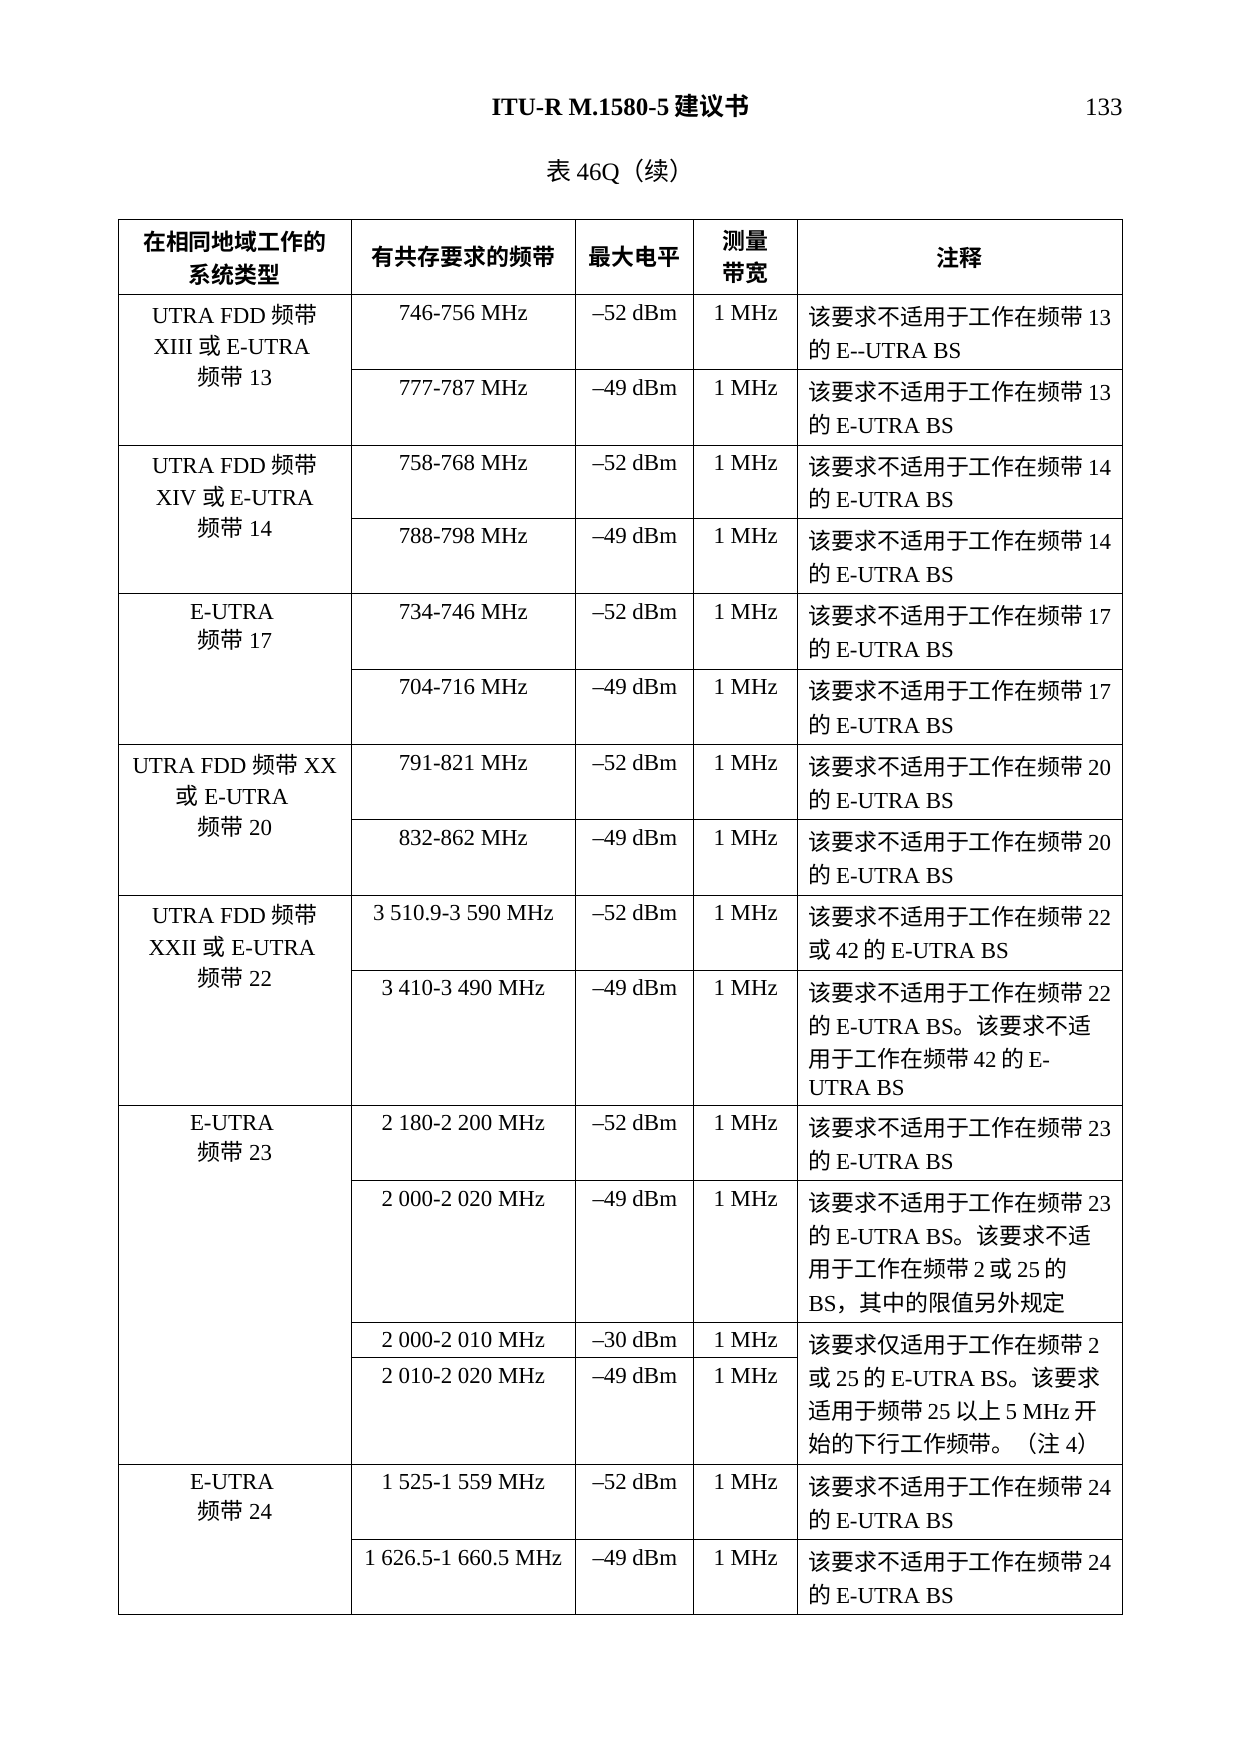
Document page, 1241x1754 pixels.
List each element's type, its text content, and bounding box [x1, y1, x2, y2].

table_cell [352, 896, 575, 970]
text 表 46Q（续） [118, 152, 1122, 188]
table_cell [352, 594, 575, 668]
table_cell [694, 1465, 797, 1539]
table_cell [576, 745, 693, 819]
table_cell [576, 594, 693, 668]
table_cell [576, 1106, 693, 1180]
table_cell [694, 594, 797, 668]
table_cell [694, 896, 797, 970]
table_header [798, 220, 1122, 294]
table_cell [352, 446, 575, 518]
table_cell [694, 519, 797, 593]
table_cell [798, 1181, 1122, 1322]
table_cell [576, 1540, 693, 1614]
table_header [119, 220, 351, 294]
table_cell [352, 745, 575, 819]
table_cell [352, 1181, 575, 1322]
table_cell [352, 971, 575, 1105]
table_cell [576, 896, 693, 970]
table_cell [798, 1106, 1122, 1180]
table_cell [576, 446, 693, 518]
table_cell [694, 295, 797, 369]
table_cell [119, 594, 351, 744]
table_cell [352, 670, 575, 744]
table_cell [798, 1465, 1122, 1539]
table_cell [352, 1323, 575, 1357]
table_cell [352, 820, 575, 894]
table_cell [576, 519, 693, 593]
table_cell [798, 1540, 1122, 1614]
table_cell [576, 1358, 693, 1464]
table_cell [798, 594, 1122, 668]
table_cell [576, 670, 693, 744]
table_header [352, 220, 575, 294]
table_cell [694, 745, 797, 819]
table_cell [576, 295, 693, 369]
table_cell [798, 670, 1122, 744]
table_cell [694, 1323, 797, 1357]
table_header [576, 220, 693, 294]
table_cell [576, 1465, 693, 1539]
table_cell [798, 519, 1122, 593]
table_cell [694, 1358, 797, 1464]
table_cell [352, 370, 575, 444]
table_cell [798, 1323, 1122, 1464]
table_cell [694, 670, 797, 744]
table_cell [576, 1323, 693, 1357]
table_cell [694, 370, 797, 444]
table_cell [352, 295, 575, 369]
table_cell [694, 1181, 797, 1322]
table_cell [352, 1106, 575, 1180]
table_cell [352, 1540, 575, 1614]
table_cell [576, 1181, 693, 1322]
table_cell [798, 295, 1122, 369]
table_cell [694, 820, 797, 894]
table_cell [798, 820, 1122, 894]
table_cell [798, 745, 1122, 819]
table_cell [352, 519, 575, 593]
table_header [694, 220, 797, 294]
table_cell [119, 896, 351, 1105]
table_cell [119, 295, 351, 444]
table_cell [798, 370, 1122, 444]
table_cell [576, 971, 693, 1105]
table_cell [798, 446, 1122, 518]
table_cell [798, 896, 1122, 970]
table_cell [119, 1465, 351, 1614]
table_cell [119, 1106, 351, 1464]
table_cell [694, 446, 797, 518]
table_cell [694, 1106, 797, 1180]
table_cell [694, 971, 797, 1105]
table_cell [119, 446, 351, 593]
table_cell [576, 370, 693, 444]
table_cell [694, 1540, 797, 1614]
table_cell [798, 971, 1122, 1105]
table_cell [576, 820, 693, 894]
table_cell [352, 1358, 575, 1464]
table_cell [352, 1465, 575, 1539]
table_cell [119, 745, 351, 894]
